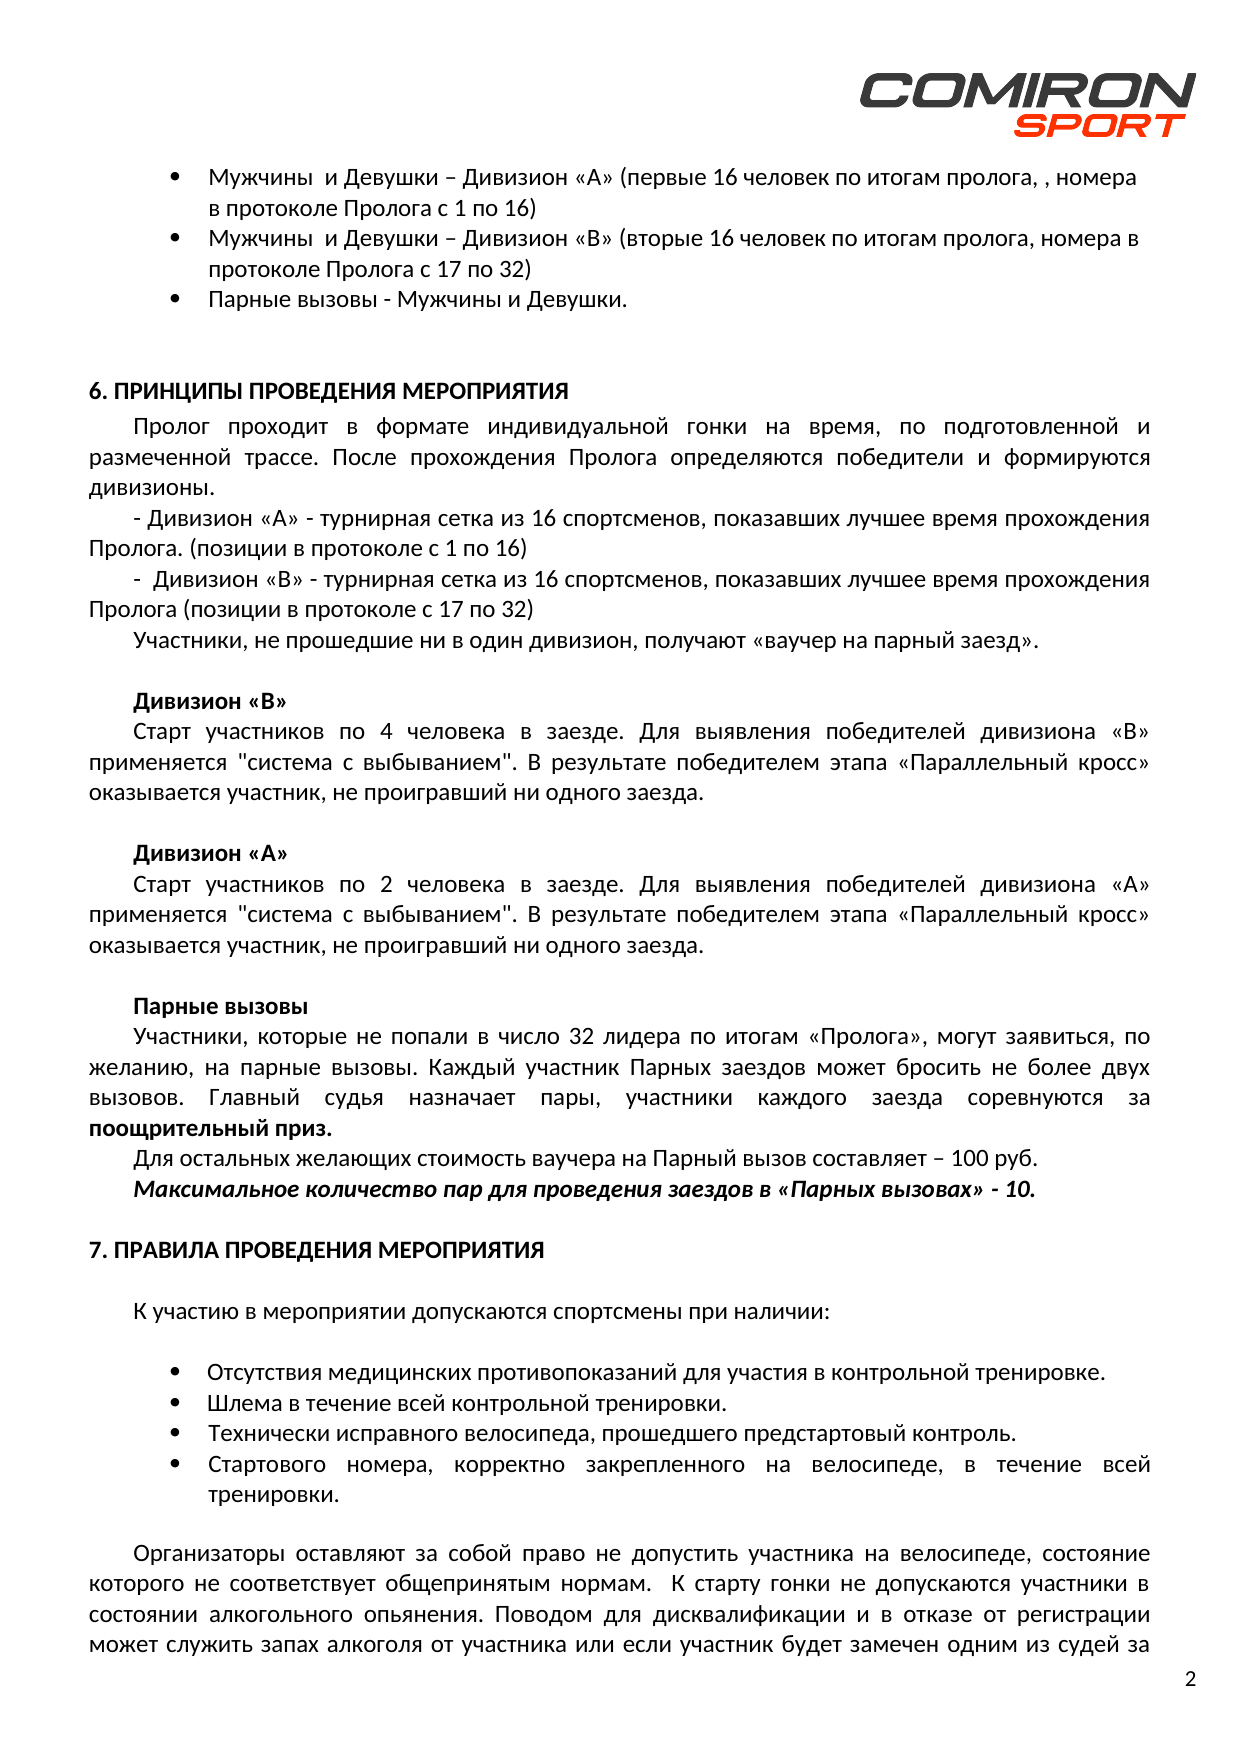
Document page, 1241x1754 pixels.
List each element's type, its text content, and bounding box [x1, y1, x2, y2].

text Пролог проходит в формате индивидуальной гонки на время, по подготовленной и размеченной трассе. После прохождения Пролога определяются победители и формируются дивизионы. [89, 410, 1152, 502]
list Парные вызовы - Мужчины и Девушки. [171, 283, 1152, 314]
text - Дивизион «А» - турнирная сетка из 16 спортсменов, показавших лучшее время прохождения Пролога. (позиции в протоколе с 1 по 16) [89, 502, 1152, 563]
text Для остальных желающих стоимость ваучера на Парный вызов составляет – 100 руб. [89, 1143, 1152, 1173]
list Отсутствия медицинских противопоказаний для участия в контрольной тренировке. [171, 1356, 1152, 1387]
text Участники, которые не попали в число 32 лидера по итогам «Пролога», могут заявиться, по желанию, на парные вызовы. Каждый участник Парных заездов может бросить не более двух вызовов. Главный судья назначает пары, участники каждого заезда соревнуются за поощрительный приз. [89, 1021, 1152, 1143]
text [89, 1537, 1152, 1659]
text Дивизион «В» [89, 685, 1152, 715]
list Мужчины и Девушки – Дивизион «В» (вторые 16 человек по итогам пролога, номера в протоколе Пролога с 17 по 32) [171, 222, 1152, 283]
list Стартового номера, корректно закрепленного на велосипеде, в течение всей тренировки. [171, 1448, 1152, 1509]
text Парные вызовы [89, 990, 1152, 1021]
text Дивизион «А» [89, 837, 1152, 868]
text 6. ПРИНЦИПЫ ПРОВЕДЕНИЯ МЕРОПРИЯТИЯ [89, 375, 1196, 406]
list Мужчины и Девушки – Дивизион «А» (первые 16 человек по итогам пролога, , номера в протоколе Пролога с 1 по 16) [171, 161, 1152, 222]
list Шлема в течение всей контрольной тренировки. [171, 1387, 1152, 1417]
text Участники, не прошедшие ни в один дивизион, получают «ваучер на парный заезд». [89, 624, 1152, 654]
text Максимальное количество пар для проведения заездов в «Парных вызовах» - 10. [89, 1173, 1152, 1204]
list Технически исправного велосипеда, прошедшего предстартовый контроль. [171, 1417, 1152, 1448]
picture [860, 73, 1197, 137]
text 7. ПРАВИЛА ПРОВЕДЕНИЯ МЕРОПРИЯТИЯ [89, 1234, 1152, 1265]
text - Дивизион «В» - турнирная сетка из 16 спортсменов, показавших лучшее время прохождения Пролога (позиции в протоколе с 17 по 32) [89, 563, 1152, 624]
text Старт участников по 2 человека в заезде. Для выявления победителей дивизиона «А» применяется "система с выбыванием". В результате победителем этапа «Параллельный кросс» оказывается участник, не проигравший ни одного заезда. [89, 868, 1152, 959]
text Старт участников по 4 человека в заезде. Для выявления победителей дивизиона «В» применяется "система с выбыванием". В результате победителем этапа «Параллельный кросс» оказывается участник, не проигравший ни одного заезда. [89, 715, 1152, 807]
text К участию в мероприятии допускаются спортсмены при наличии: [89, 1295, 1152, 1326]
